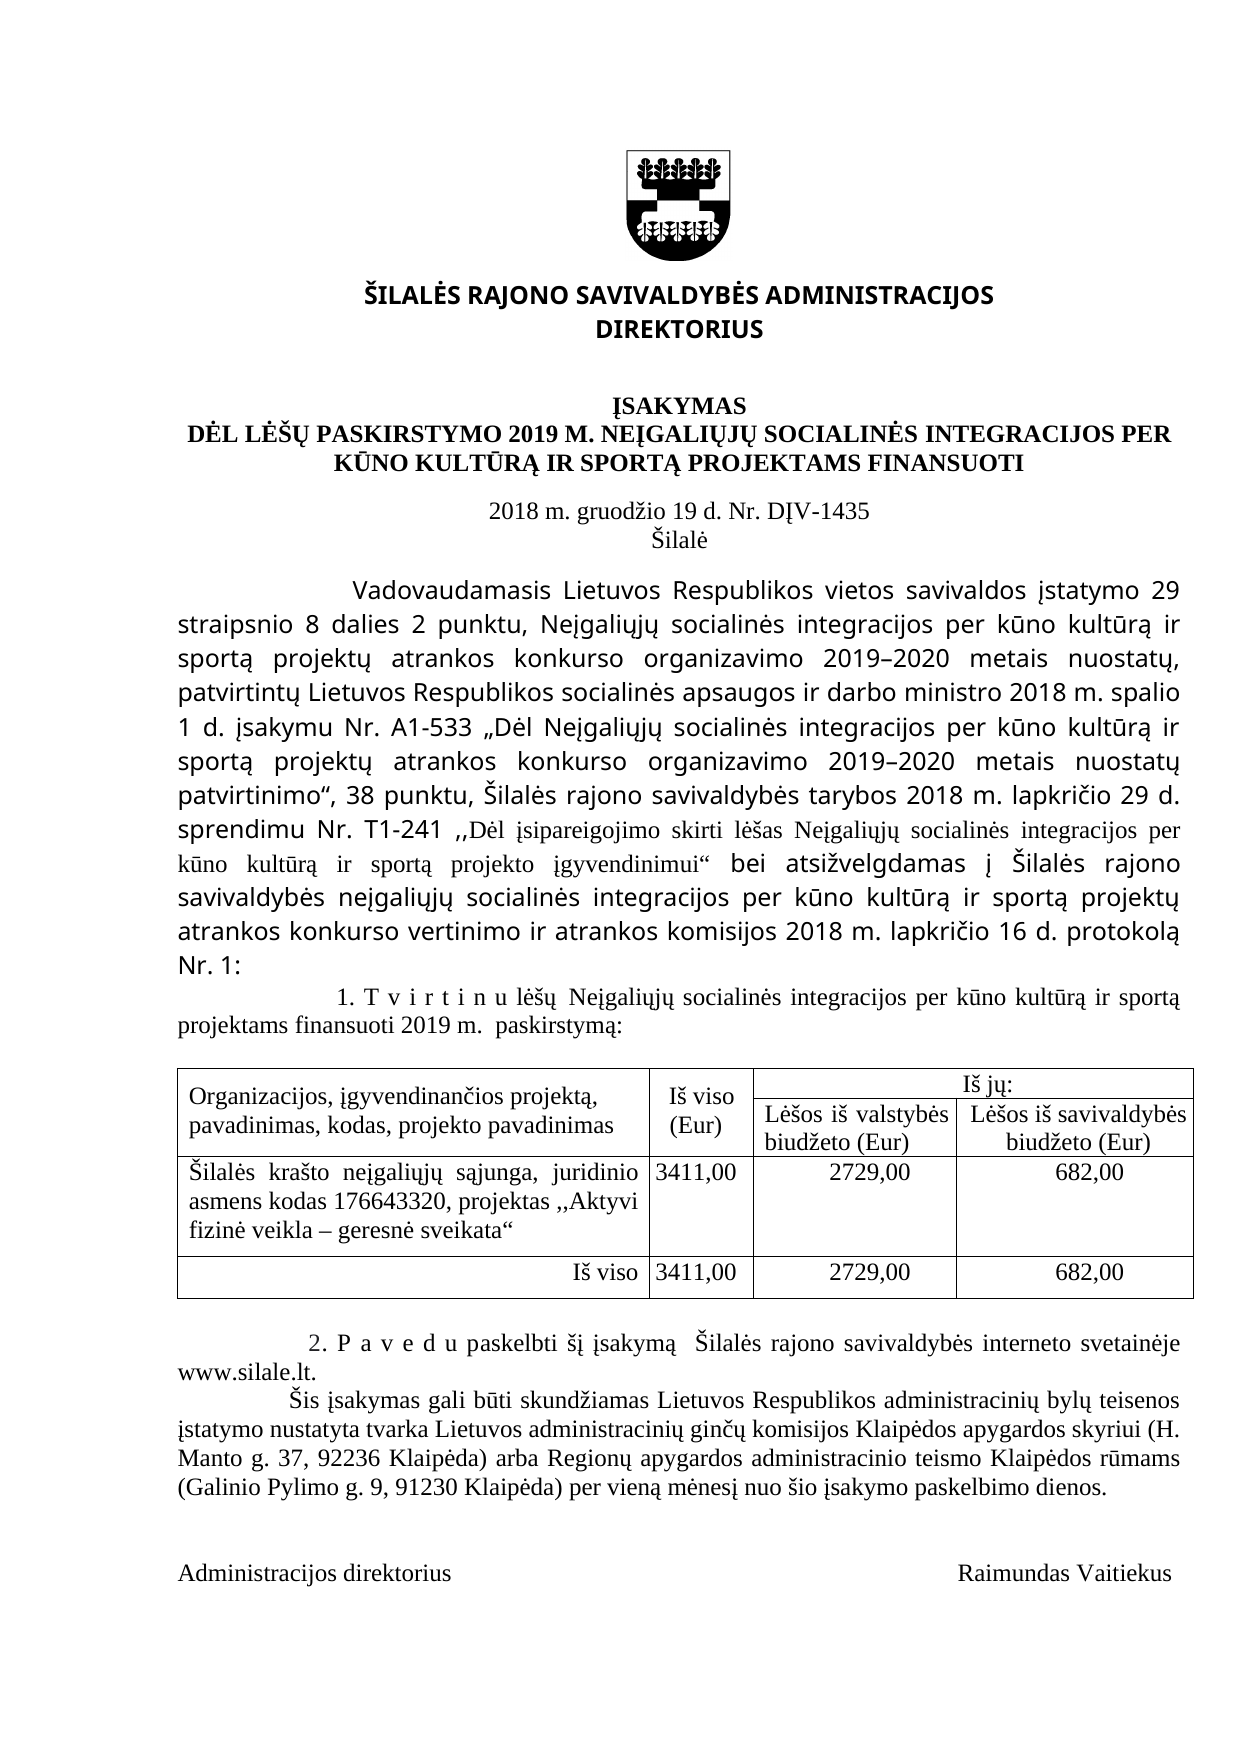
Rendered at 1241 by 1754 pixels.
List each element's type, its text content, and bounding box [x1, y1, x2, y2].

table_cell Iš viso [178, 1257, 649, 1298]
table_header Iš jų: [754, 1069, 1193, 1098]
table_cell 2729,00 [754, 1257, 956, 1298]
table_header Organizacijos, įgyvendinančios projektą, pavadinimas, kodas, projekto pavadinimas [178, 1069, 649, 1156]
text Šilalė [177, 525, 1181, 554]
table_cell 682,00 [957, 1257, 1193, 1298]
table_cell Lėšos iš valstybės biudžeto (Eur) [754, 1099, 956, 1156]
text Vadovaudamasis Lietuvos Respublikos vietos savivaldos įstatymo 29 straipsnio 8 dalies 2 punktu, Neįgaliųjų socialinės integracijos per kūno kultūrą ir sportą projektų atrankos konkurso organizavimo 2019–2020 metais nuostatų, patvirtintų Lietuvos Respublikos socialinės apsaugos ir darbo ministro 2018 m. spalio 1 d. įsakymu Nr. A1-533 „Dėl Neįgaliųjų socialinės integracijos per kūno kultūrą ir sportą projektų atrankos konkurso organizavimo 2019–2020 metais nuostatų patvirtinimo“, 38 punktu, Šilalės rajono savivaldybės tarybos 2018 m. lapkričio 29 d. sprendimu Nr. T1-241 ,,Dėl įsipareigojimo skirti lėšas Neįgaliųjų socialinės integracijos per kūno kultūrą ir sportą projekto įgyvendinimui“ bei atsižvelgdamas į Šilalės rajono savivaldybės neįgaliųjų socialinės integracijos per kūno kultūrą ir sportą projektų atrankos konkurso vertinimo ir atrankos komisijos 2018 m. lapkričio 16 d. protokolą Nr. 1: [177, 573, 1181, 982]
title DĖL LĖŠŲ PASKIRSTYMO 2019 M. NEĮGALIŲJŲ SOCIALINĖS INTEGRACIJOS KŪNO KULTŪRĄ IR SPORTĄ PROJEKTAMS FINANSUOTI [177, 419, 1181, 477]
table_cell 682,00 [957, 1157, 1193, 1256]
text Administracijos direktorius Raimundas Vaitiekus [177, 1558, 1181, 1587]
text 1. T v i r t i n u lėšų Neįgaliųjų socialinės integracijos per kūno kultūrą ir sportą projektams finansuoti 2019 m. paskirstymą: [177, 982, 1181, 1039]
table_cell 2729,00 [754, 1157, 956, 1256]
table_header Iš viso (Eur) [650, 1069, 753, 1156]
text ŠILALĖS RAJONO SAVIVALDYBĖS ADMINISTRACIJOS [177, 277, 1181, 311]
text DIREKTORIUS [177, 311, 1181, 345]
picture [625, 147, 734, 261]
text 2. P a v e d u paskelbti šį įsakymą Šilalės rajono savivaldybės interneto svetainėje www.silale.lt. [177, 1328, 1181, 1386]
text ĮSAKYMAS [177, 391, 1181, 419]
text Šis įsakymas gali būti skundžiamas Lietuvos Respublikos administracinių bylų teisenos įstatymo nustatyta tvarka Lietuvos administracinių ginčų komisijos Klaipėdos apygardos skyriui (H. Manto g. 37, 92236 Klaipėda) arba Regionų apygardos administracinio teismo Klaipėdos rūmams (Galinio Pylimo g. 9, 91230 Klaipėda) per vieną mėnesį nuo šio įsakymo paskelbimo dienos. [177, 1386, 1181, 1501]
table_cell 3411,00 [650, 1157, 753, 1256]
text 2018 m. gruodžio 19 d. Nr. DĮV-1435 [177, 496, 1181, 525]
table_cell 3411,00 [650, 1257, 753, 1298]
table_cell Šilalės krašto neįgaliųjų sąjunga, juridinio asmens kodas 176643320, projektas ,,Aktyvi fizinė veikla – geresnė sveikata“ [178, 1157, 649, 1256]
table_cell Lėšos iš savivaldybės biudžeto (Eur) [957, 1099, 1193, 1156]
